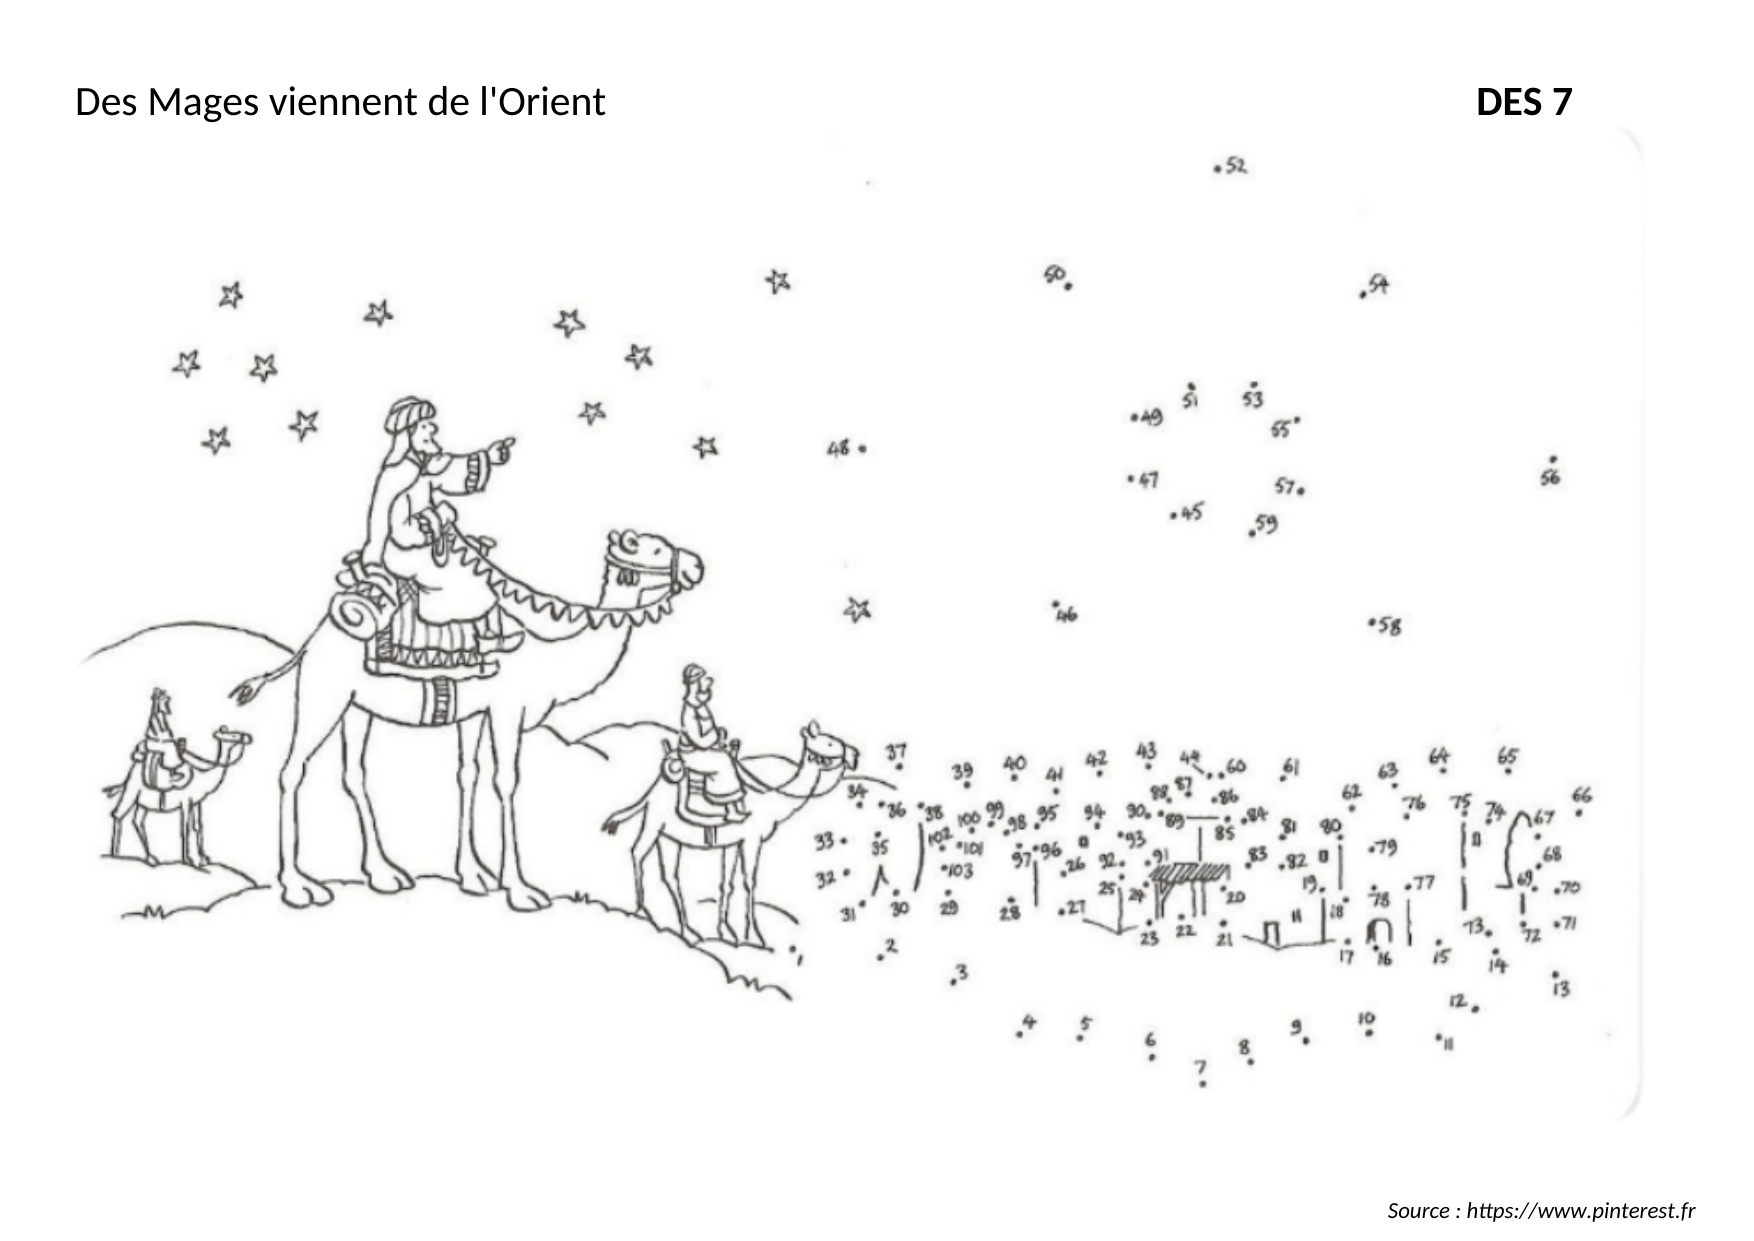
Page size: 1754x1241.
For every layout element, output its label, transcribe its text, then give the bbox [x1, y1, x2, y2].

text Des Mages viennent de l'Orient DES 7 [75, 75, 1679, 126]
picture [104, 154, 1617, 1094]
